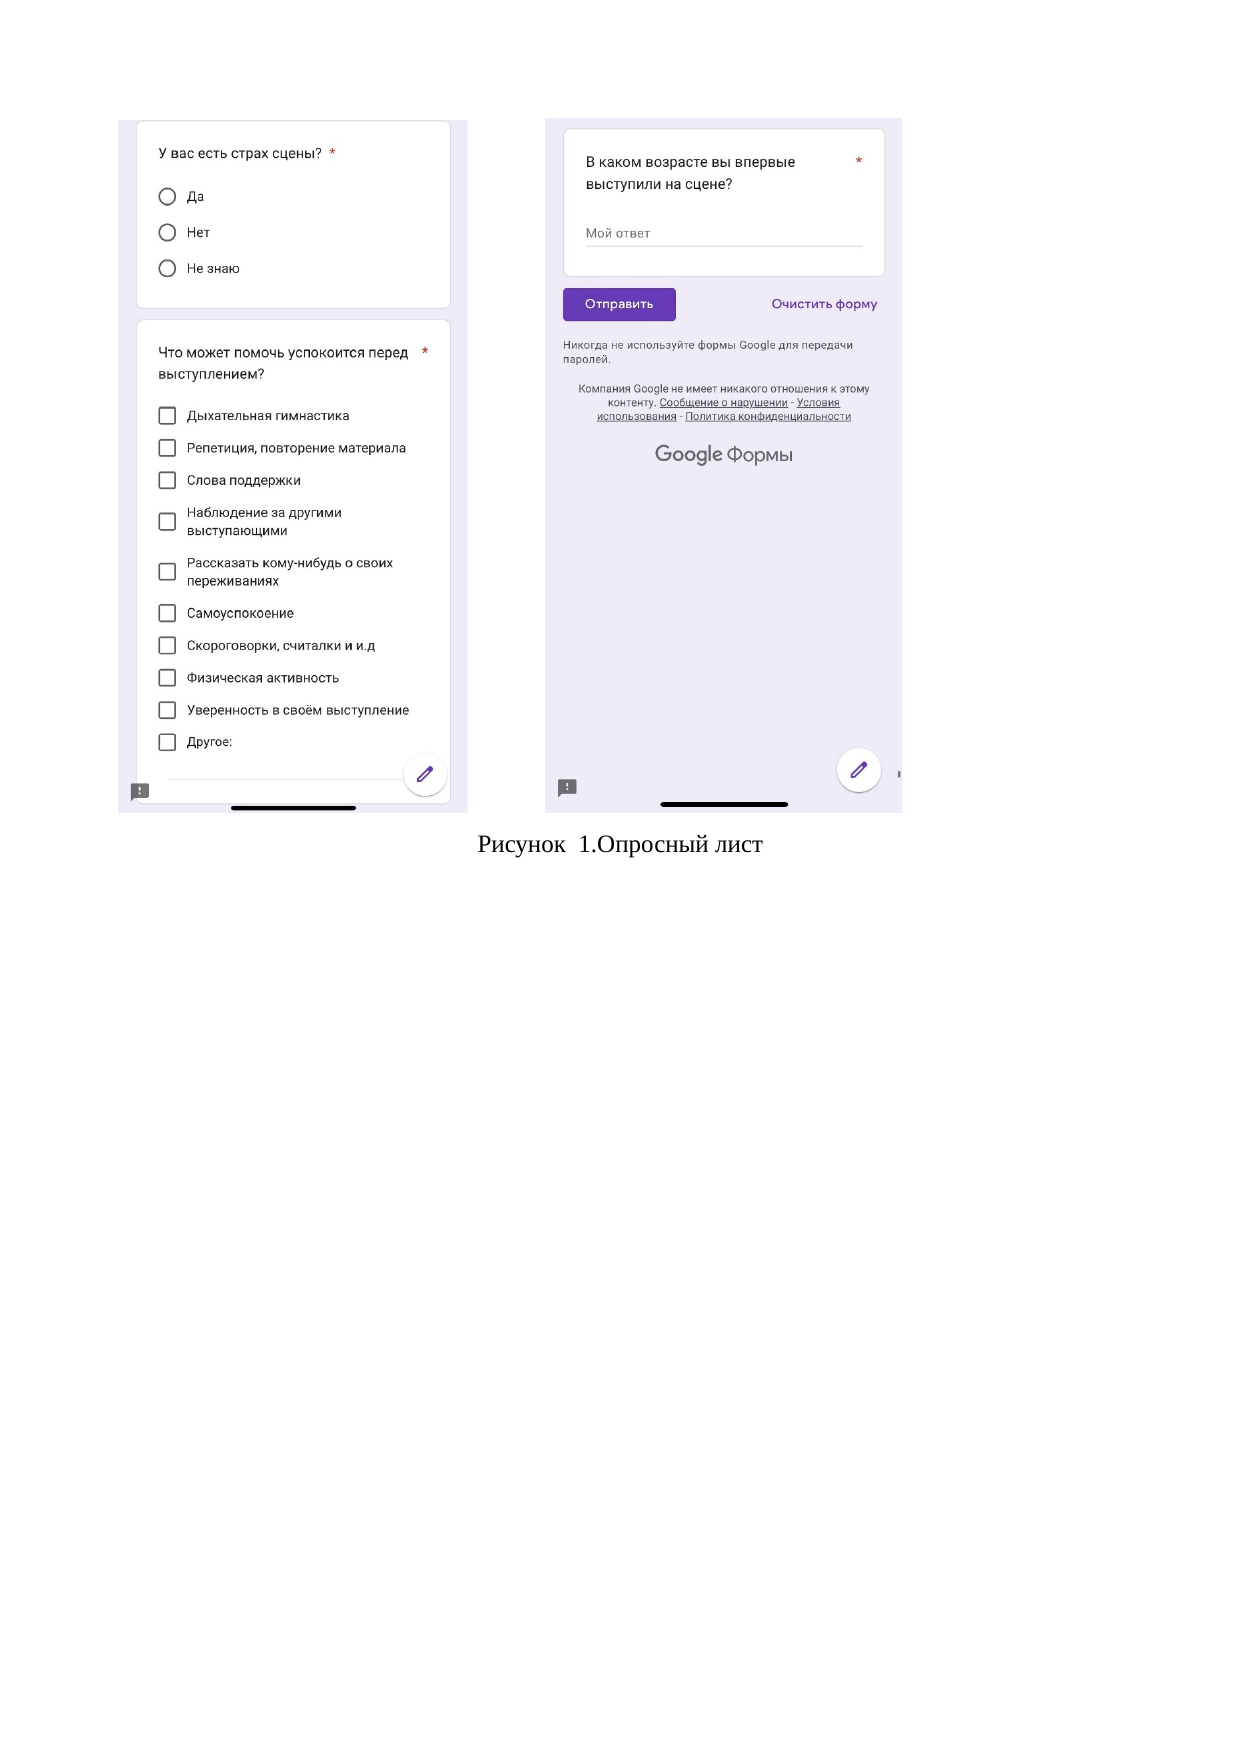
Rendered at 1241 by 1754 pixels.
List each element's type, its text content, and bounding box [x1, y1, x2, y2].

picture [545, 118, 903, 813]
picture [118, 120, 468, 813]
text Рисунок 1.Опросный лист [118, 829, 1122, 858]
